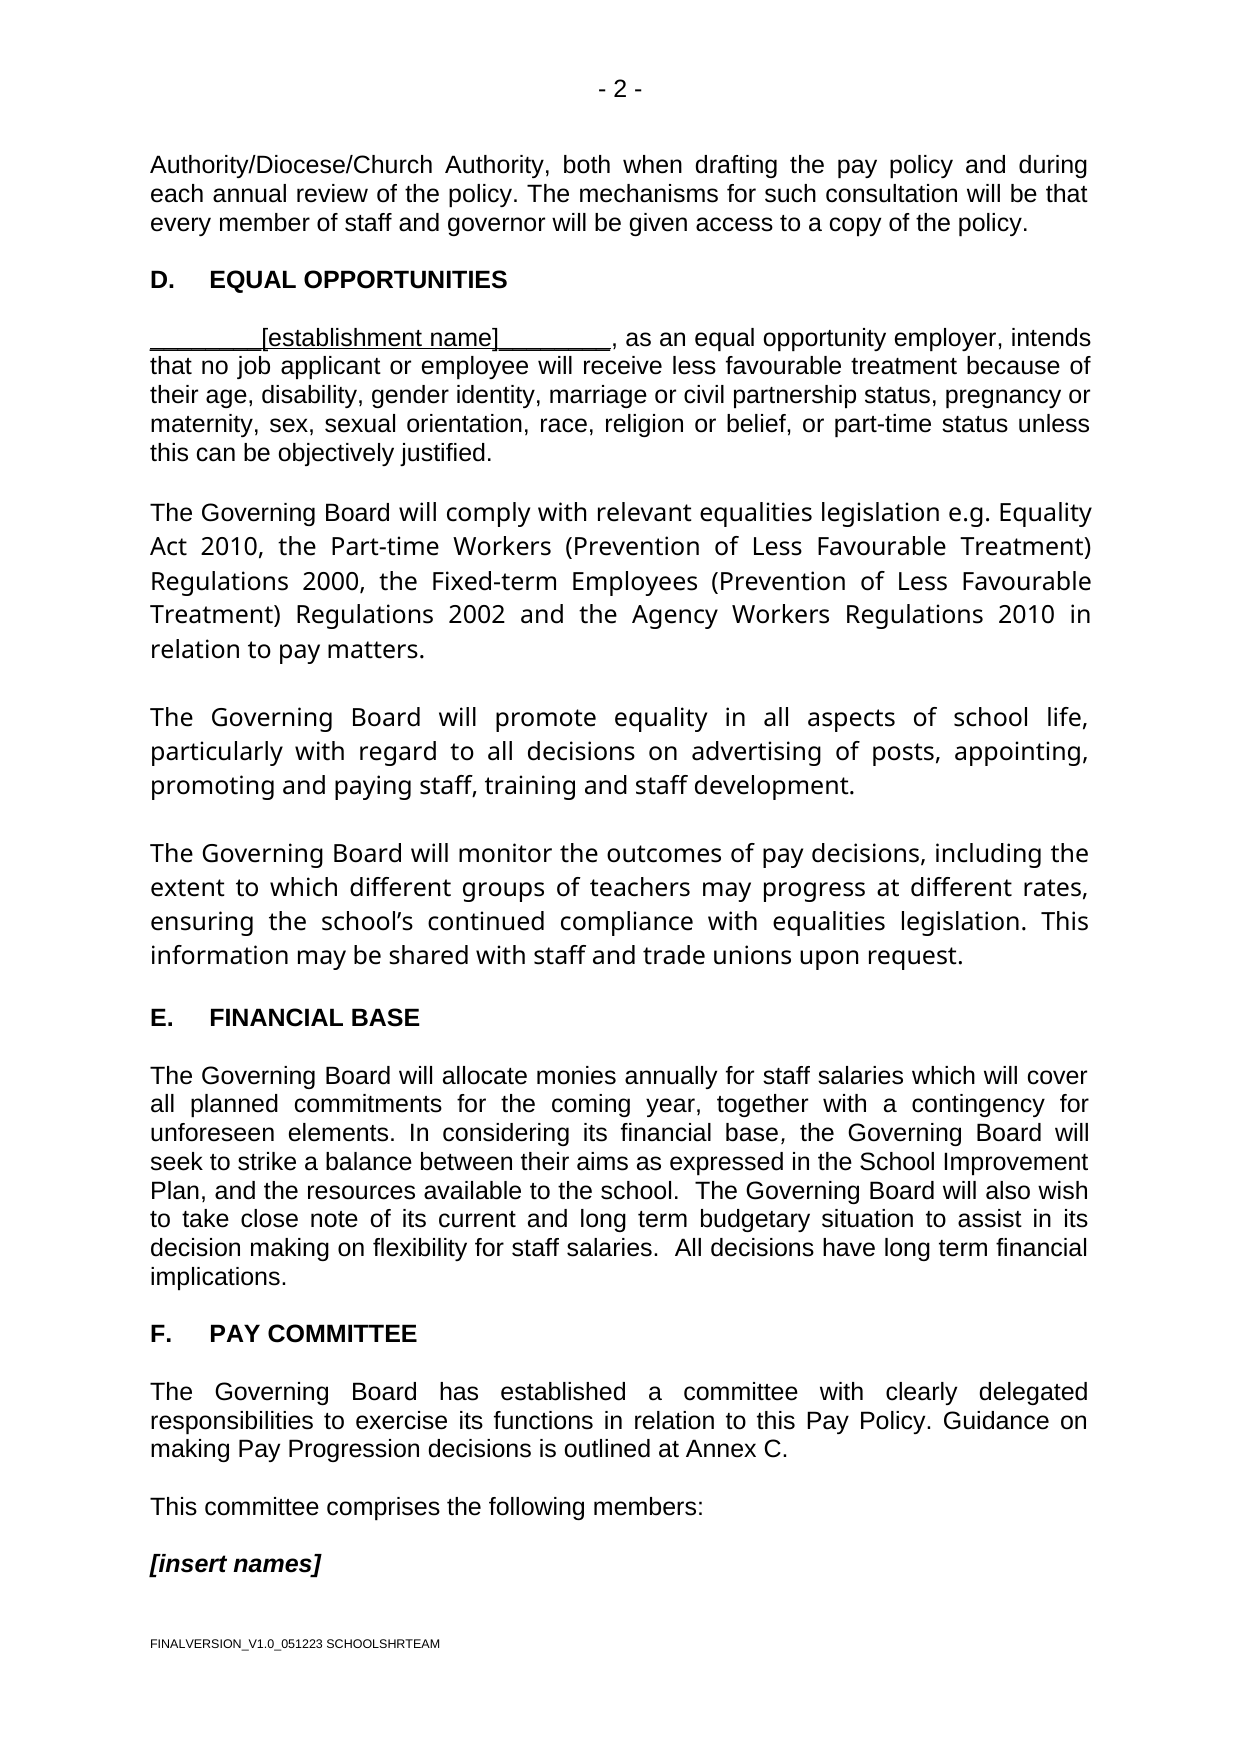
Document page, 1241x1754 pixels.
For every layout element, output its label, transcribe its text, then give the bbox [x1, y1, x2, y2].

list FINANCIAL BASE [150, 1003, 1090, 1032]
text The Governing Board will monitor the outcomes of pay decisions, including the extent to which different groups of teachers may progress at different rates, ensuring the school’s continued compliance with equalities legislation. This information may be shared with staff and trade unions upon request. [150, 836, 1090, 972]
text The Governing Board will promote equality in all aspects of school life, particularly with regard to all decisions on advertising of posts, appointing, promoting and paying staff, training and staff development. [150, 699, 1090, 802]
text This committee comprises the following members: [150, 1492, 1090, 1521]
text [insert names] [150, 1549, 1090, 1578]
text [150, 150, 1090, 236]
list PAY COMMITTEE [150, 1319, 1090, 1348]
text The Governing Board will comply with relevant equalities legislation e.g. Equality Act 2010, the Part-time Workers (Prevention of Less Favourable Treatment) Regulations 2000, the Fixed-term Employees (Prevention of Less Favourable Treatment) Regulations 2002 and the Agency Workers Regulations 2010 in relation to pay matters. [150, 495, 1092, 665]
text The Governing Board has established a committee with clearly delegated responsibilities to exercise its functions in relation to this Pay Policy. Guidance on making Pay Progression decisions is outlined at Annex C. [150, 1377, 1090, 1463]
list EQUAL OPPORTUNITIES [150, 265, 1090, 294]
text ________[establishment name]________, as an equal opportunity employer, intends that no job applicant or employee will receive less favourable treatment because of their age, disability, gender identity, marriage or civil partnership status, pregnancy or maternity, sex, sexual orientation, race, religion or belief, or part-time status unless this can be objectively justified. [150, 322, 1092, 466]
text The Governing Board will allocate monies annually for staff salaries which will cover all planned commitments for the coming year, together with a contingency for unforeseen elements. In considering its financial base, the Governing Board will seek to strike a balance between their aims as expressed in the School Improvement Plan, and the resources available to the school. The Governing Board will also wish to take close note of its current and long term budgetary situation to assist in its decision making on flexibility for staff salaries. All decisions have long term financial implications. [150, 1061, 1090, 1291]
